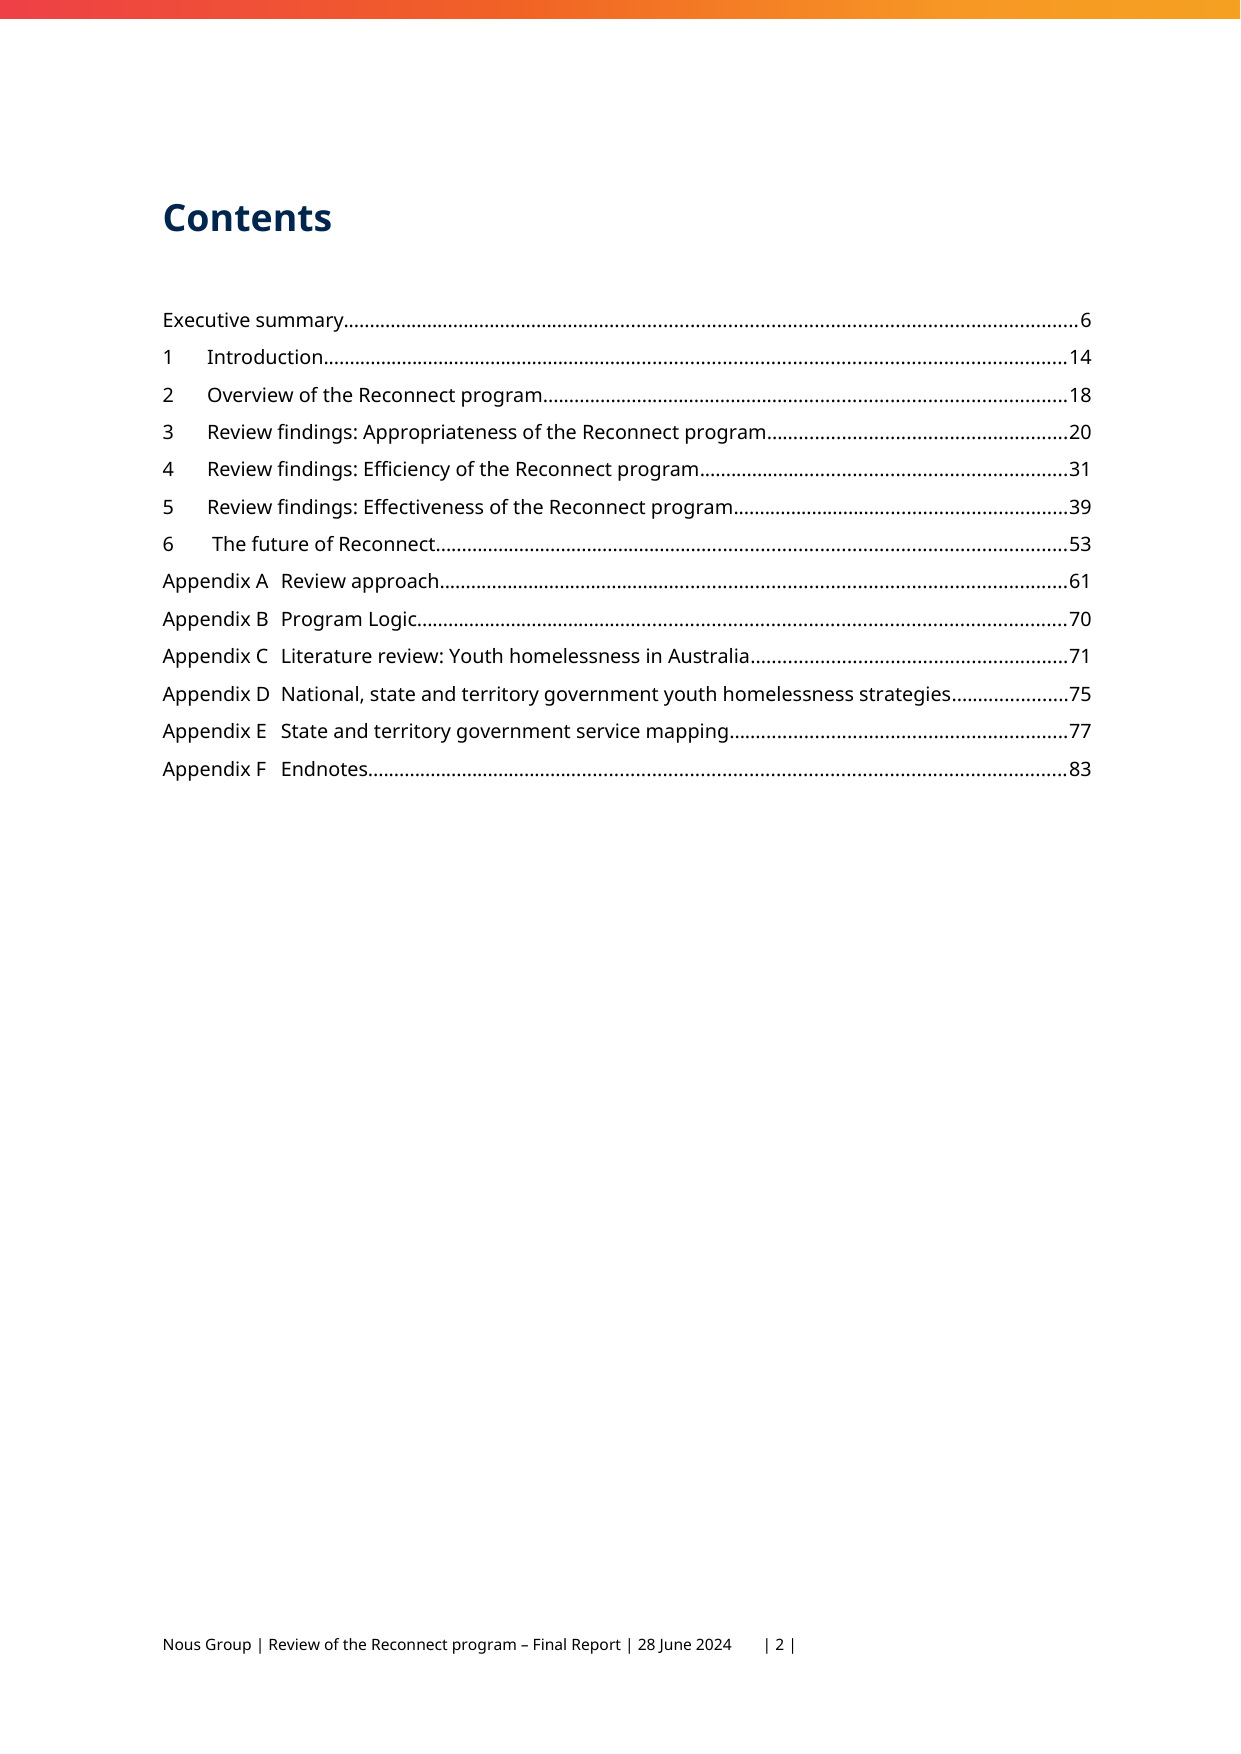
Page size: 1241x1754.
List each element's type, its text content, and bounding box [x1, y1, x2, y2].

text Appendix B Program Logic 70 [162, 605, 1092, 632]
picture [0, 0, 1241, 19]
text 1 Introduction 14 [162, 343, 1092, 370]
text Executive summary 6 [162, 306, 1092, 333]
text 5 Review findings: Effectiveness of the Reconnect program 39 [162, 493, 1092, 520]
text Appendix D National, state and territory government youth homelessness strategies 75 [162, 680, 1092, 707]
text Appendix A Review approach 61 [162, 568, 1092, 595]
text 3 Review findings: Appropriateness of the Reconnect program 20 [162, 418, 1092, 445]
text Appendix E State and territory government service mapping 77 [162, 717, 1092, 744]
text Appendix F Endnotes 83 [162, 755, 1092, 782]
subtitle Contents [162, 185, 1092, 243]
text 2 Overview of the Reconnect program 18 [162, 381, 1092, 408]
text Appendix C Literature review: Youth homelessness in Australia 71 [162, 643, 1092, 669]
text 4 Review findings: Efficiency of the Reconnect program 31 [162, 456, 1092, 483]
text 6 The future of Reconnect 53 [162, 530, 1092, 557]
